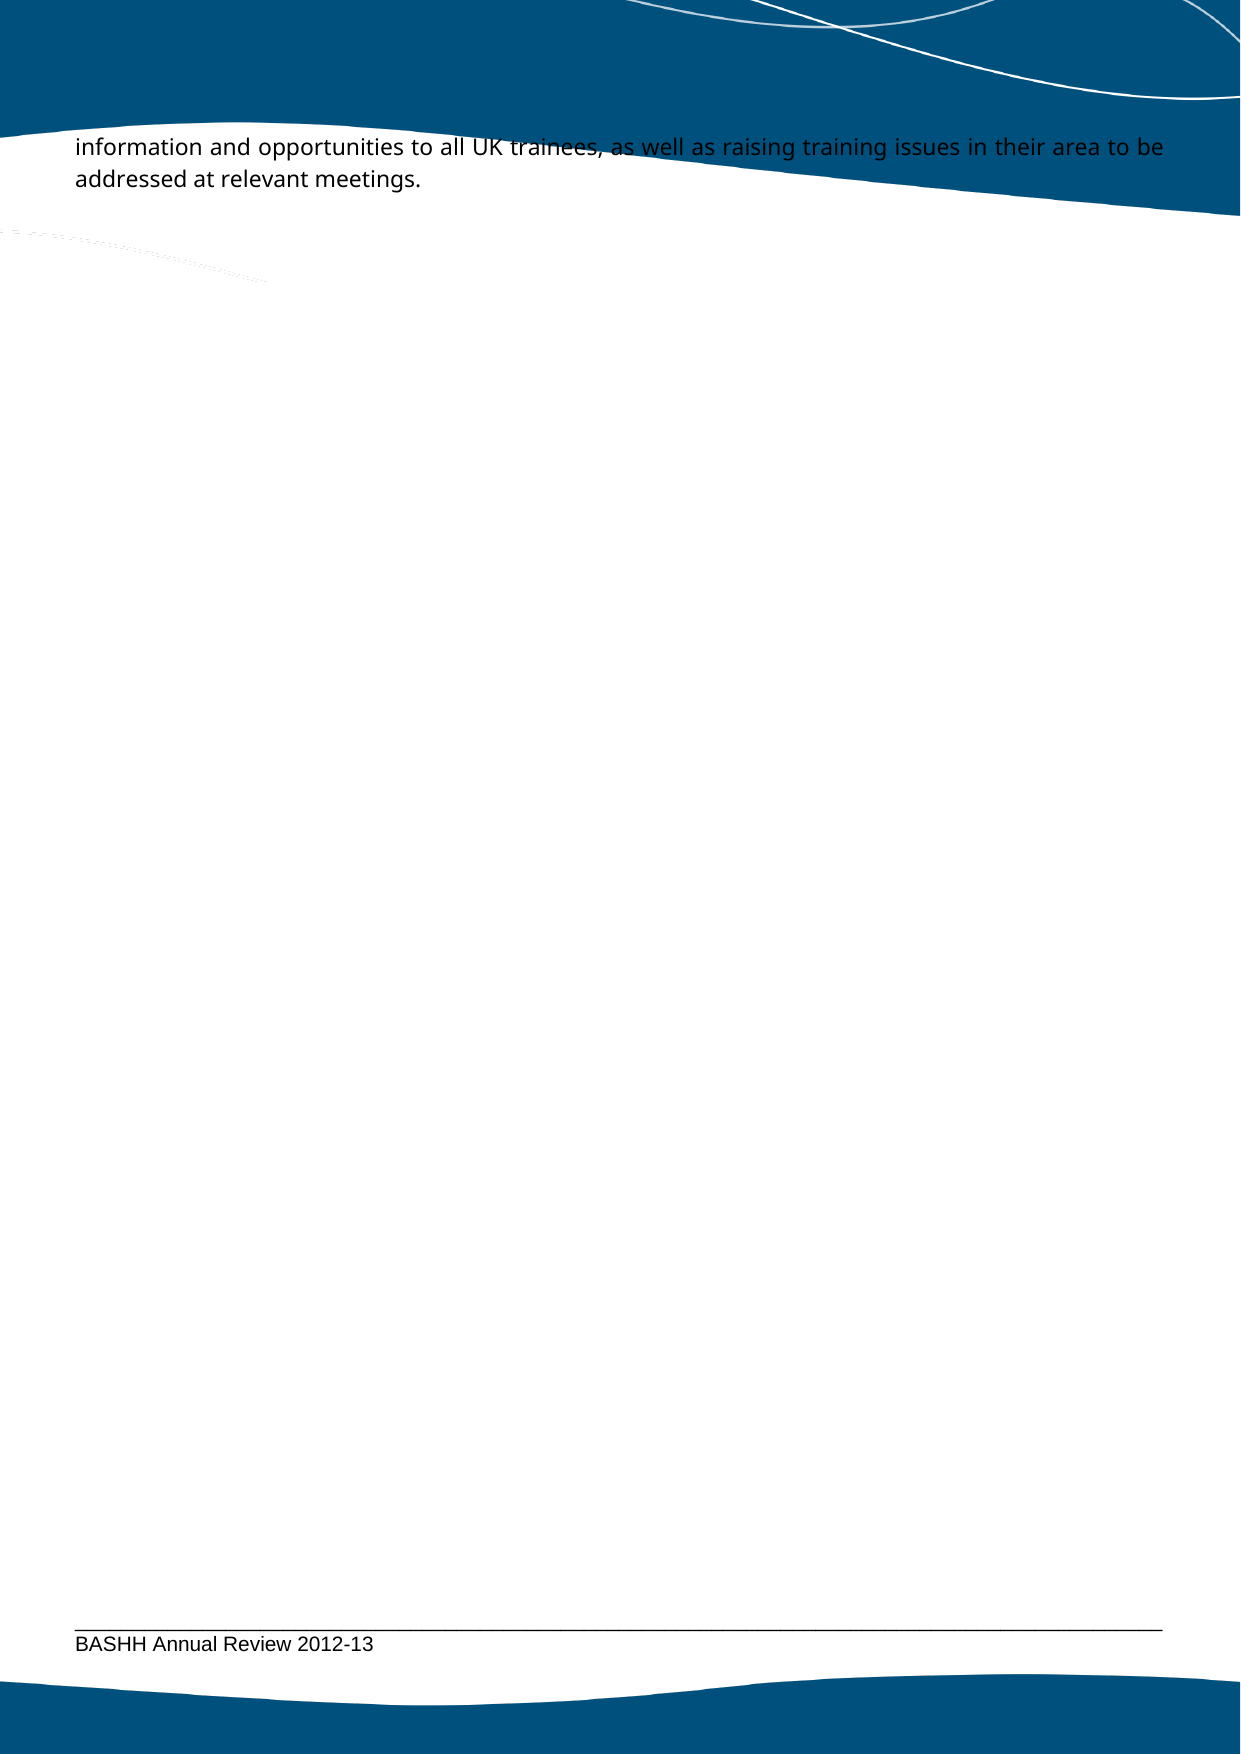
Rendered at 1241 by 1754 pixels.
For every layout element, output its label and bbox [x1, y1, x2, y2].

picture [0, 0, 1241, 282]
picture [0, 1644, 1241, 1754]
text [75, 131, 1165, 194]
